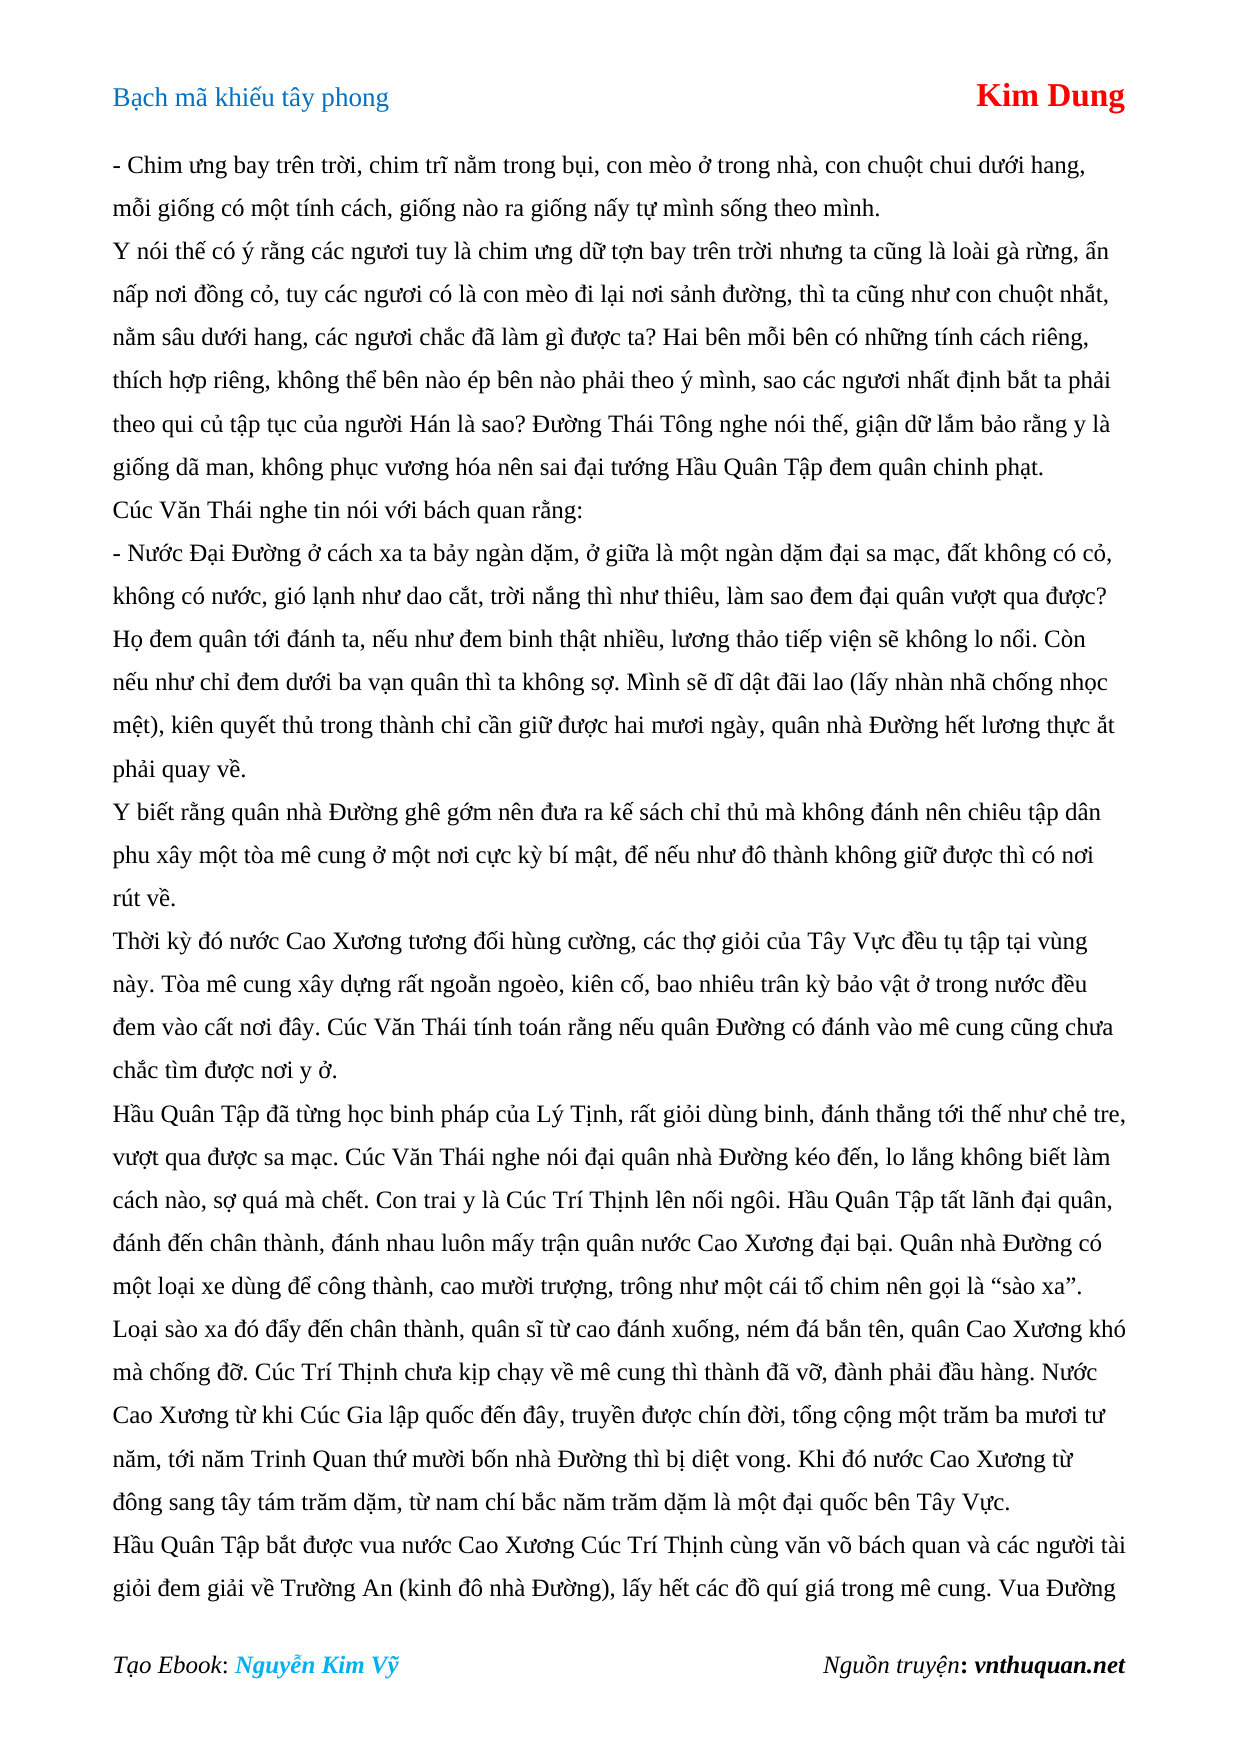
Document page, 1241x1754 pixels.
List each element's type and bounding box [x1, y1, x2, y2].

text [112, 150, 1128, 1602]
